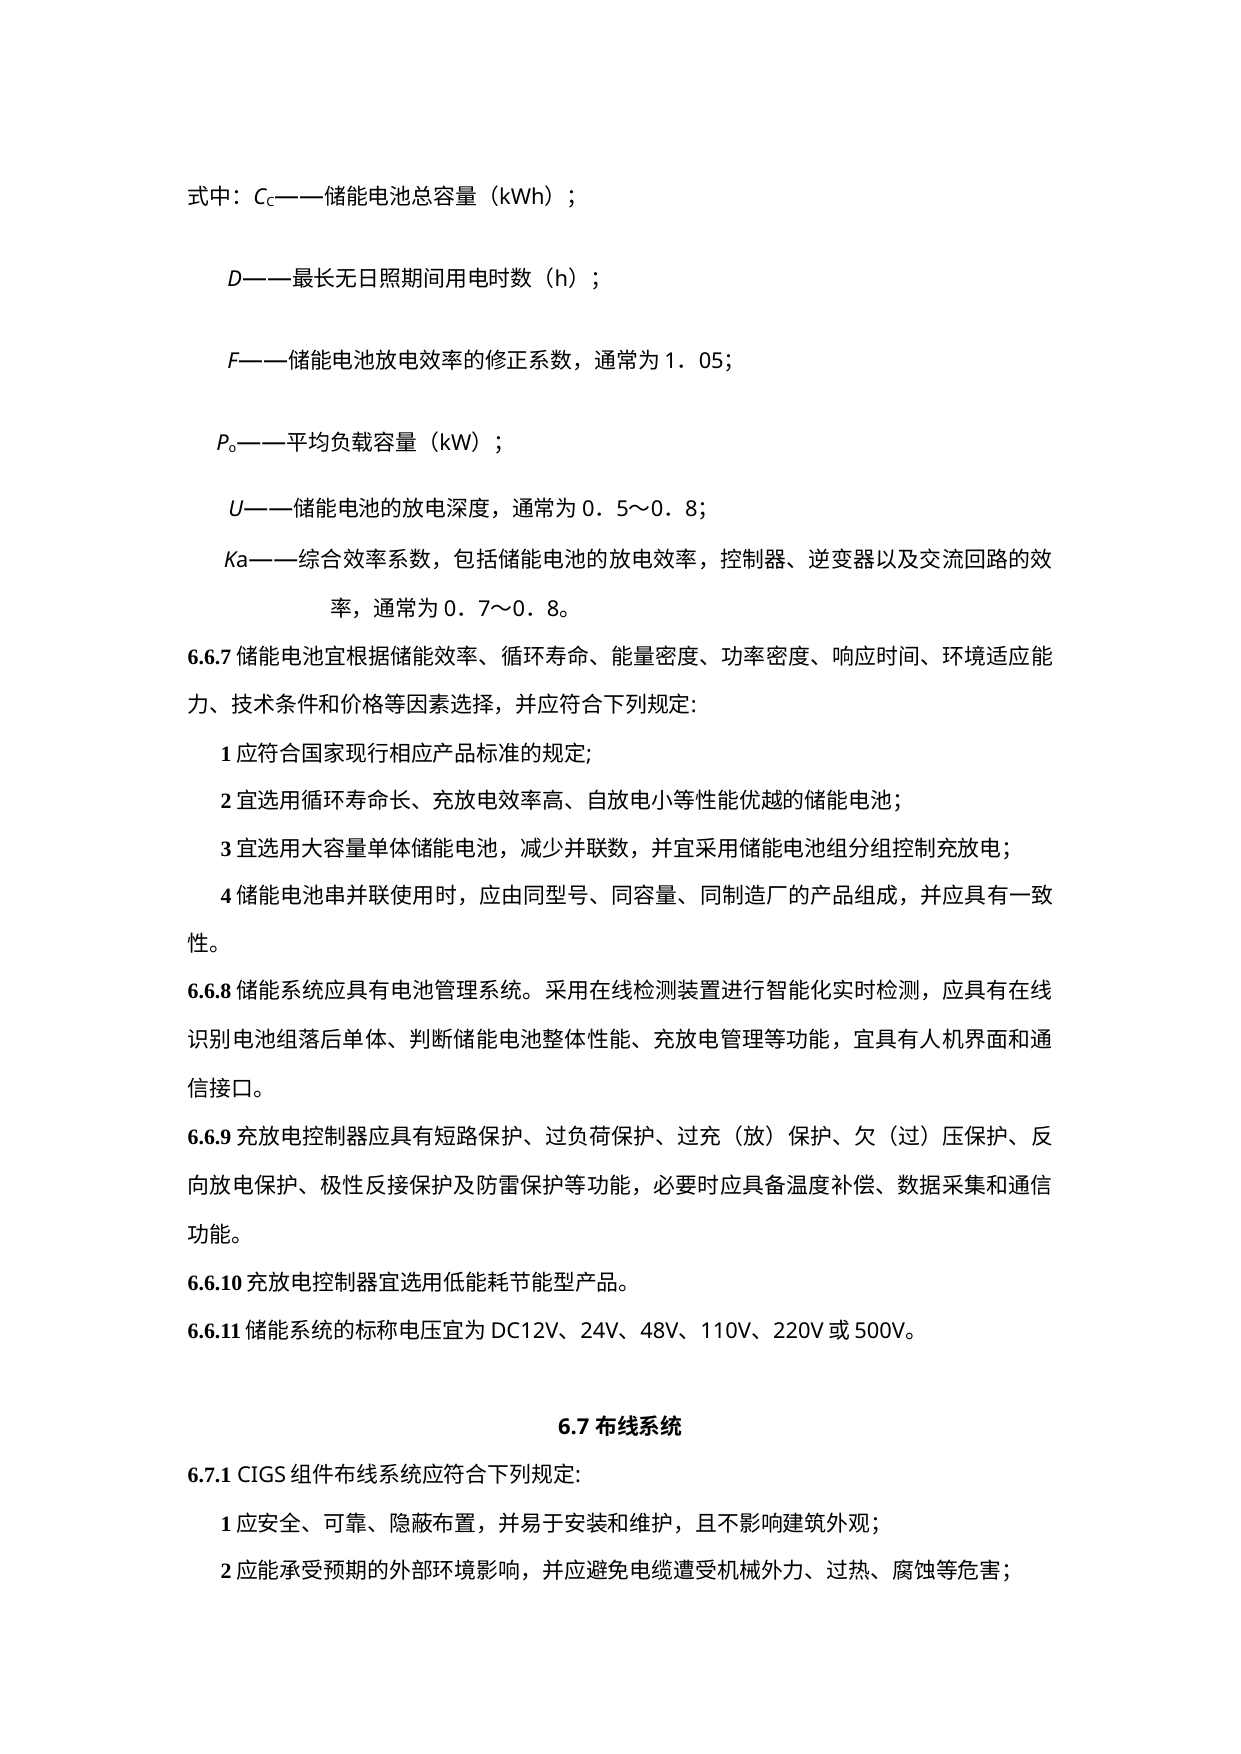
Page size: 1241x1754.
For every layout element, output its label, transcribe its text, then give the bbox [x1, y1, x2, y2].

text 4储能电池串并联使用时，应由同型号、同容量、同制造厂的产品组成，并应具有一致性。 [187, 878, 1053, 957]
text 6.6.8储能系统应具有电池管理系统。采用在线检测装置进行智能化实时检测，应具有在线识别电池组落后单体、判断储能电池整体性能、充放电管理等功能，宜具有人机界面和通信接口。 [187, 973, 1053, 1103]
text U——储能电池的放电深度，通常为0．5～0．8； [187, 490, 1053, 524]
text 2宜选用循环寿命长、充放电效率高、自放电小等性能优越的储能电池； [187, 783, 1053, 815]
text D——最长无日照期间用电时数（h）； [187, 244, 1053, 309]
text 式中：CC——储能电池总容量（kWh）； [187, 162, 1053, 227]
text 6.6.9充放电控制器应具有短路保护、过负荷保护、过充（放）保护、欠（过）压保护、反向放电保护、极性反接保护及防雷保护等功能，必要时应具备温度补偿、数据采集和通信功能。 [187, 1119, 1053, 1249]
text Ka——综合效率系数，包括储能电池的放电效率，控制器、逆变器以及交流回路的效率，通常为0．7～0．8。 [187, 541, 1053, 623]
text 1应安全、可靠、隐蔽布置，并易于安装和维护，且不影响建筑外观； [187, 1506, 1053, 1537]
text F——储能电池放电效率的修正系数，通常为1．05； [187, 326, 1053, 391]
text 6.7 布线系统 [187, 1409, 1053, 1441]
text 6.6.7储能电池宜根据储能效率、循环寿命、能量密度、功率密度、响应时间、环境适应能力、技术条件和价格等因素选择，并应符合下列规定: [187, 638, 1053, 720]
text Po——平均负载容量（kW）； [187, 408, 1053, 473]
text 3宜选用大容量单体储能电池，减少并联数，并宜采用储能电池组分组控制充放电； [187, 831, 1053, 862]
text 6.6.10充放电控制器宜选用低能耗节能型产品。 [187, 1265, 1053, 1297]
text 6.7.1 CIGS组件布线系统应符合下列规定: [187, 1457, 1053, 1490]
text 6.6.11储能系统的标称电压宜为DC12V、24V、48V、110V、220V或500V。 [187, 1313, 1053, 1346]
text 1应符合国家现行相应产品标准的规定; [187, 736, 1053, 767]
text 2应能承受预期的外部环境影响，并应避免电缆遭受机械外力、过热、腐蚀等危害； [187, 1553, 1053, 1585]
